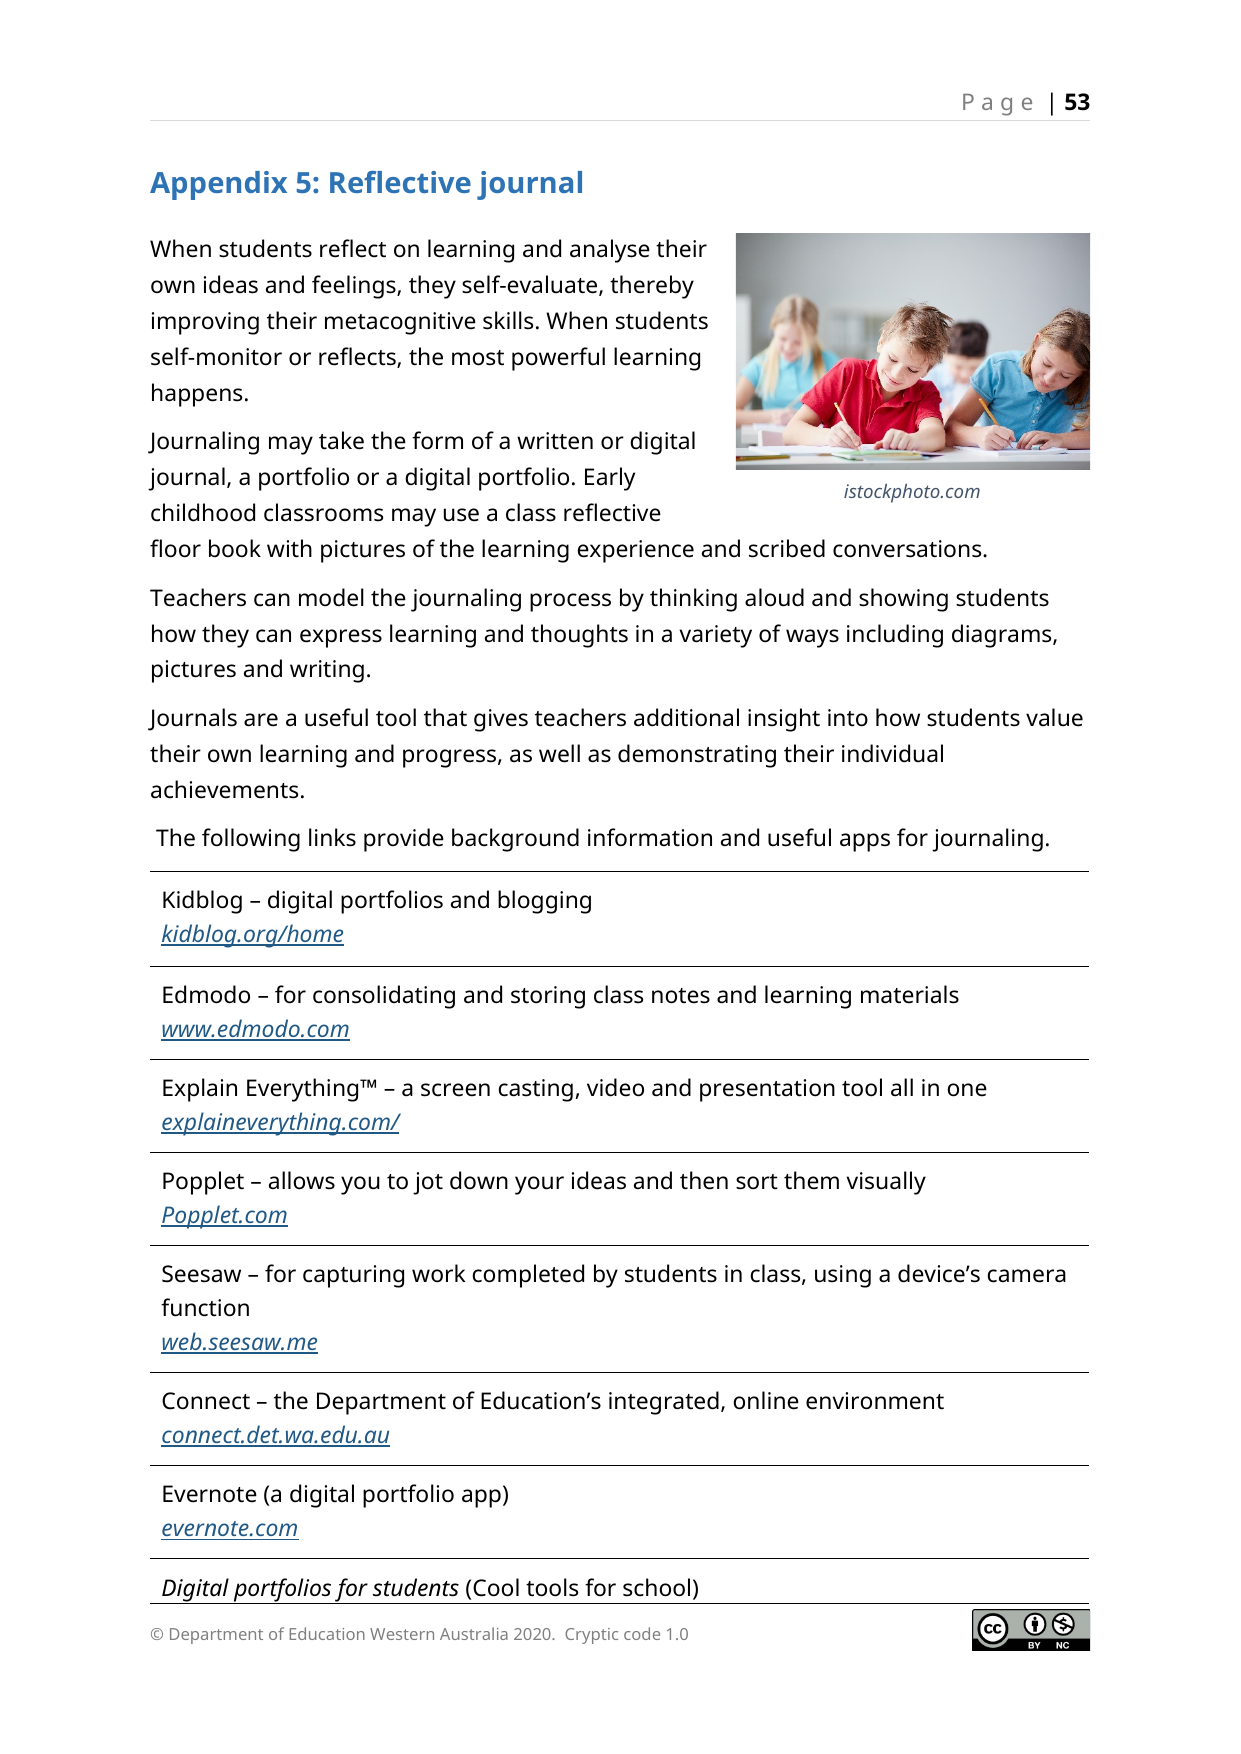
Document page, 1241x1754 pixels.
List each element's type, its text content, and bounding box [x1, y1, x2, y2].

picture [735, 233, 1091, 470]
text Teachers can model the journaling process by thinking aloud and showing students how they can express learning and thoughts in a variety of ways including diagrams, pictures and writing. [150, 582, 1090, 685]
table_cell Popplet – allows you to jot down your ideas and then sort them visually Popplet.com [150, 1153, 1089, 1245]
text Journaling may take the form of a written or digital journal, a portfolio or a digital portfolio. Early childhood classrooms may use a class reflective floor book with pictures of the learning experience and scribed conversations. [150, 425, 1090, 564]
table_cell Evernote (a digital portfolio app) evernote.com [150, 1466, 1089, 1558]
table_cell Seesaw – for capturing work completed by students in class, using a device’s camera function web.seesaw.me [150, 1246, 1089, 1372]
text The following links provide background information and useful apps for journaling. [150, 822, 1090, 853]
subtitle Appendix 5: Reflective journal [150, 162, 1090, 202]
table_cell Digital portfolios for students (Cool tools for school) cooltoolsforschool.wordpress.com/digital-student-portfolios [150, 1559, 1089, 1603]
table_cell Explain Everything™ – a screen casting, video and presentation tool all in one explaineverything.com/ [150, 1060, 1089, 1152]
table_cell Connect – the Department of Education’s integrated, online environment connect.det.wa.edu.au [150, 1373, 1089, 1465]
text Journals are a useful tool that gives teachers additional insight into how students value their own learning and progress, as well as demonstrating their individual achievements. [150, 702, 1090, 805]
table_header Kidblog – digital portfolios and blogging kidblog.org/home [150, 872, 1089, 966]
text When students reflect on learning and analyse their own ideas and feelings, they self-evaluate, thereby improving their metacognitive skills. When students self-monitor or reflects, the most powerful learning happens. [150, 233, 735, 408]
table_cell Edmodo – for consolidating and storing class notes and learning materials www.edmodo.com [150, 967, 1089, 1059]
picture [972, 1609, 1091, 1651]
